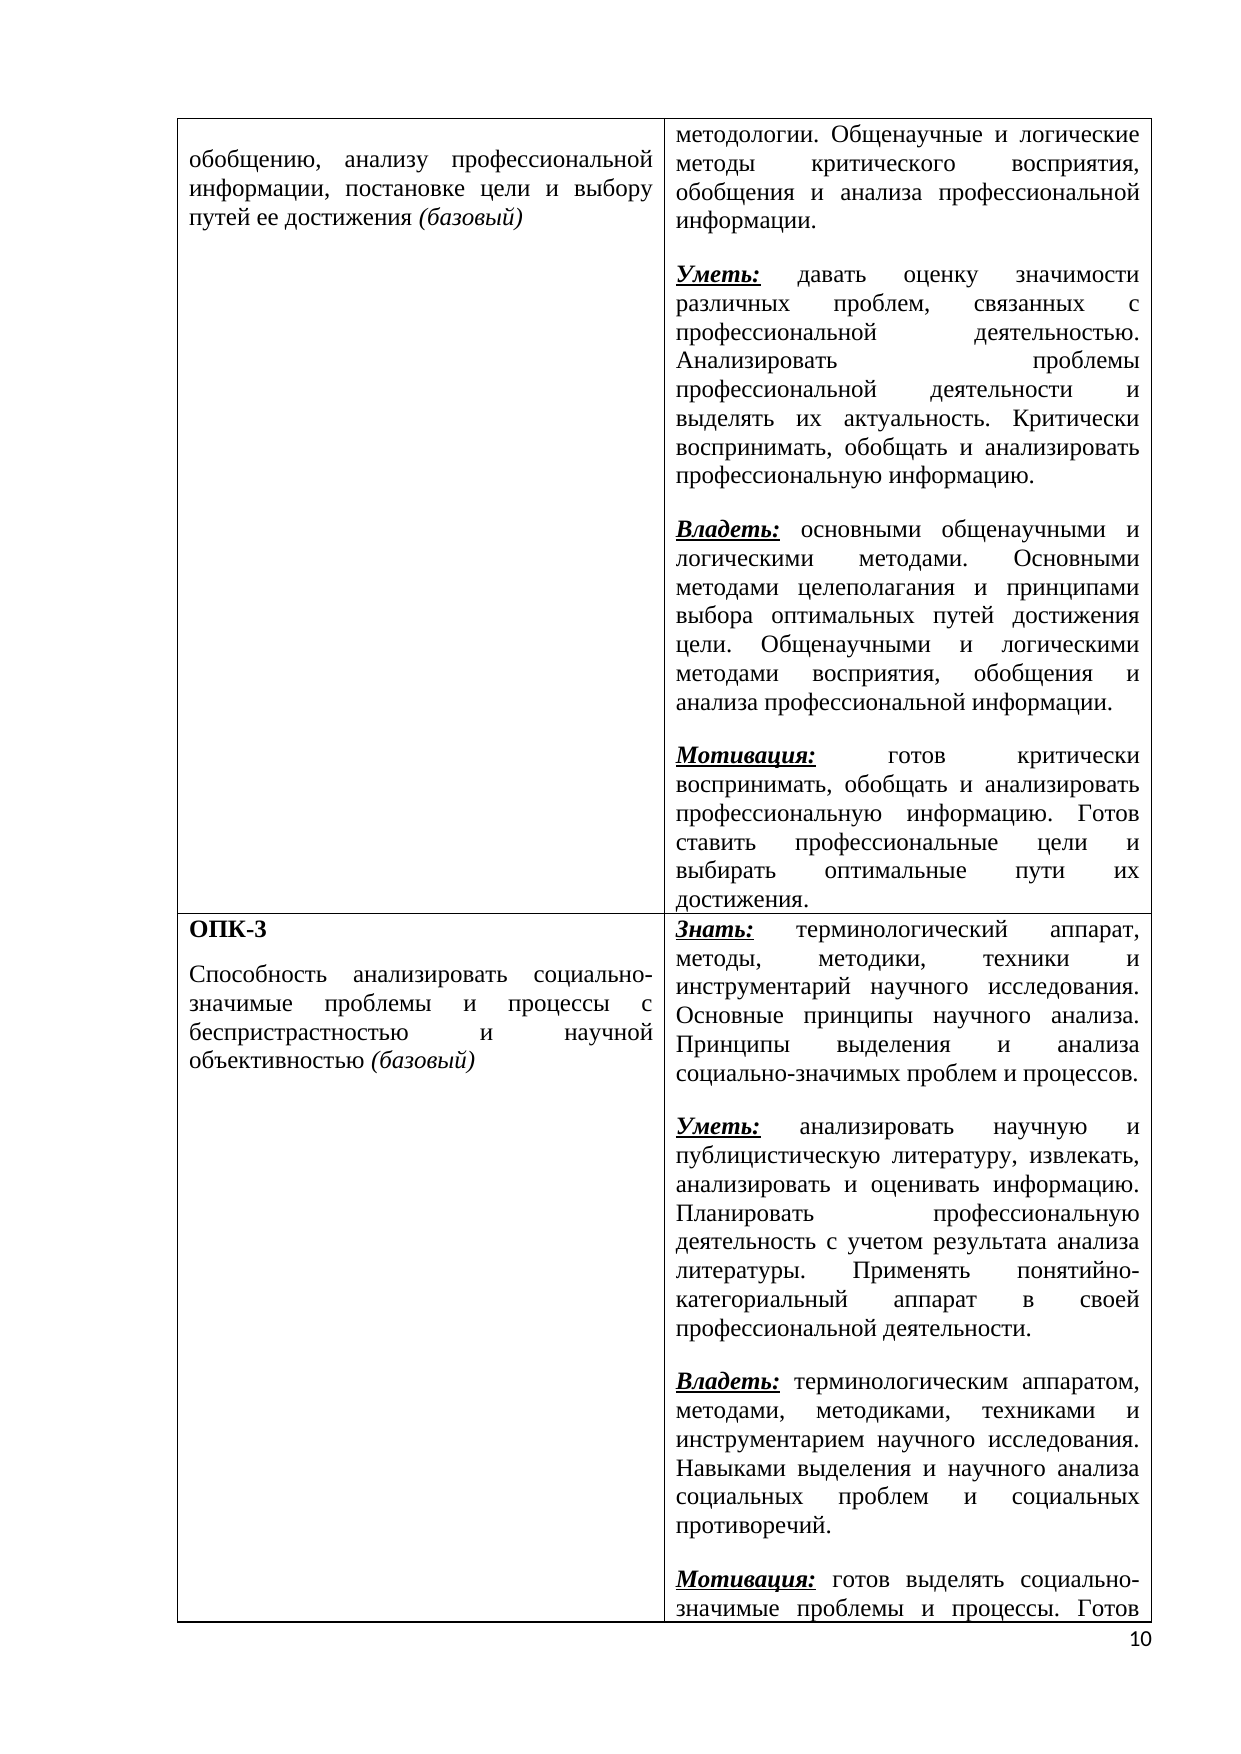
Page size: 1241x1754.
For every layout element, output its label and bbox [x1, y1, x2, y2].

table_cell [665, 914, 1151, 1621]
table_cell [178, 119, 664, 913]
table_cell [665, 119, 1151, 913]
table_cell [178, 914, 664, 1621]
